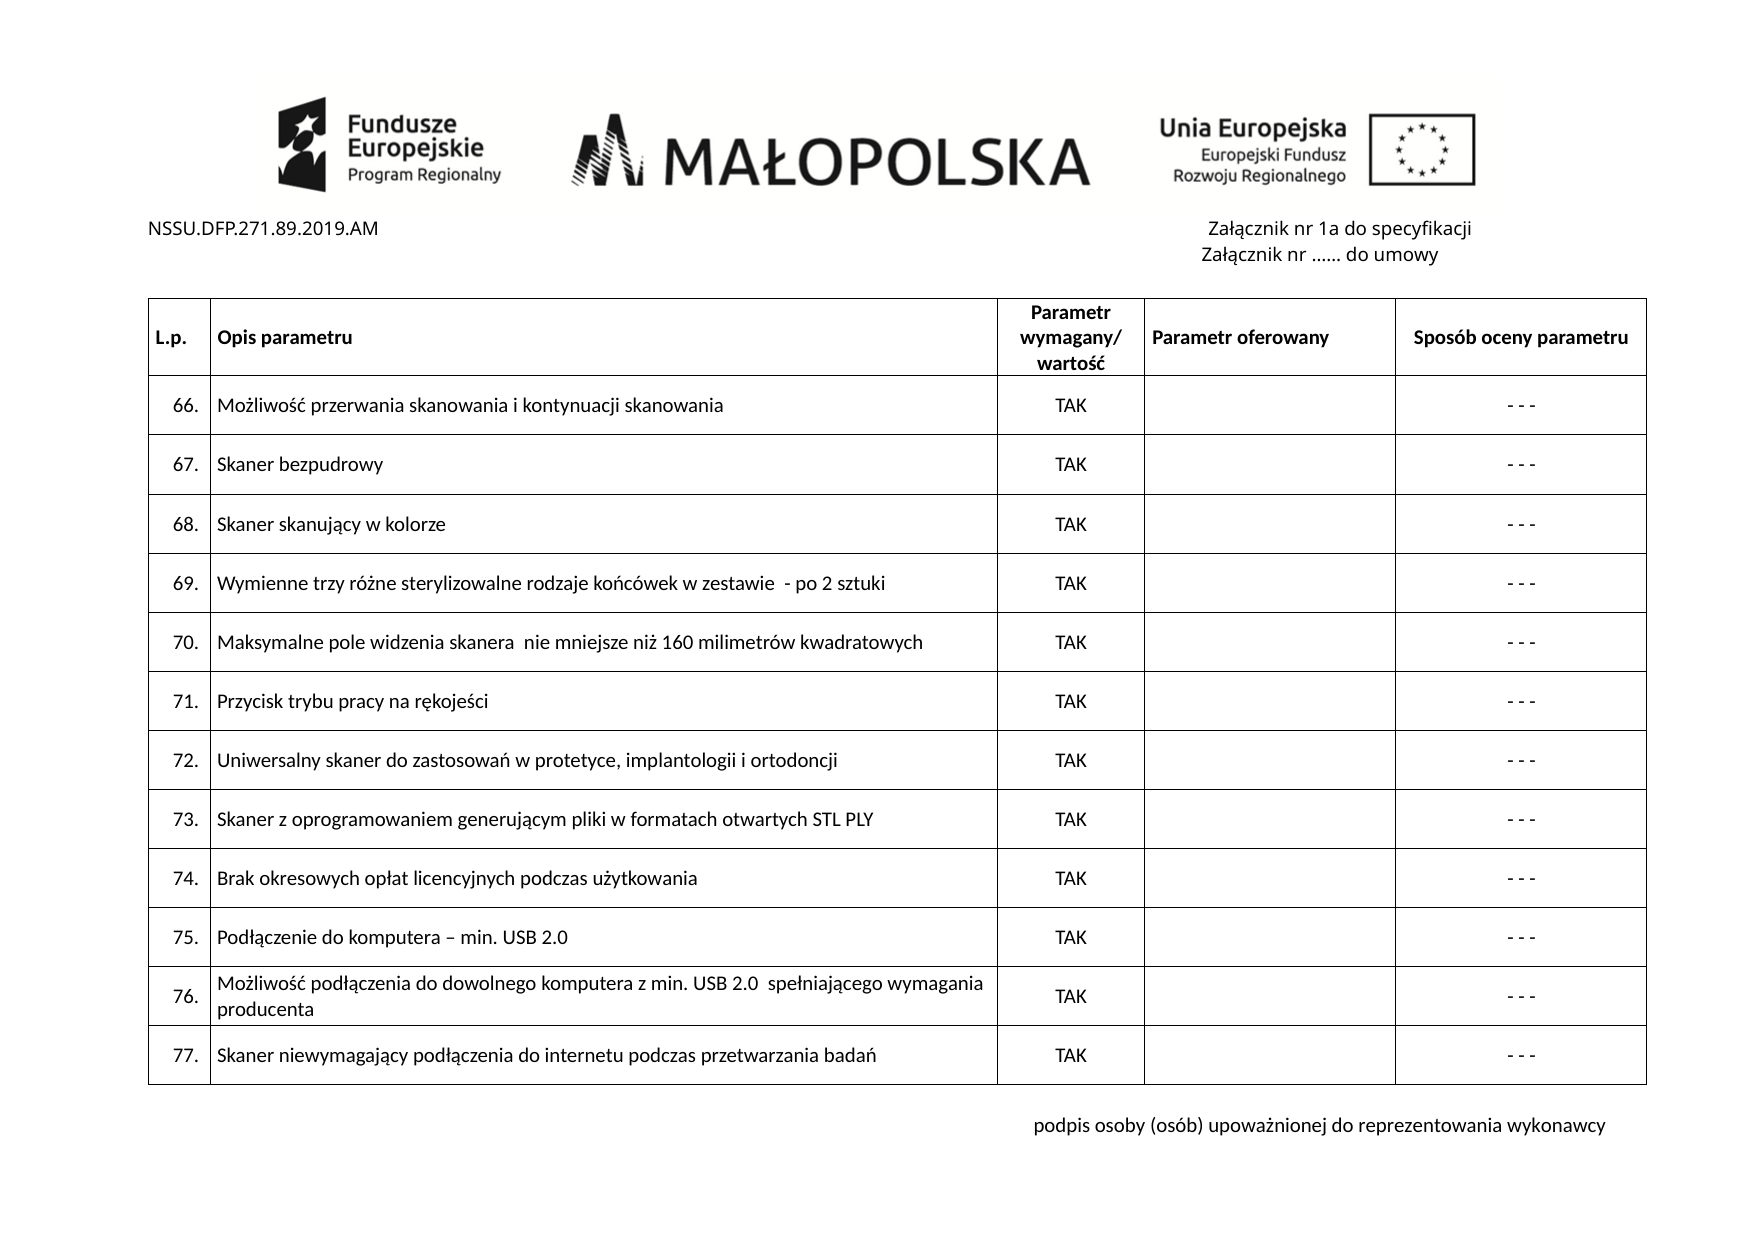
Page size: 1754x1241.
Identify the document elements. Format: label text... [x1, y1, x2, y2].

table_cell [149, 435, 210, 493]
table_cell [149, 376, 210, 434]
table_cell - - - [1396, 495, 1646, 552]
table_cell Wymienne trzy różne sterylizowalne rodzaje końcówek w zestawie - po 2 sztuki [211, 554, 997, 612]
table_cell TAK [998, 731, 1144, 789]
table_cell - - - [1396, 554, 1646, 612]
table_cell [149, 731, 210, 789]
table_cell [1145, 967, 1395, 1025]
table_cell Brak okresowych opłat licencyjnych podczas użytkowania [211, 849, 997, 907]
table_cell - - - [1396, 967, 1646, 1025]
table_cell TAK [998, 672, 1144, 730]
table_header Opis parametru [211, 299, 997, 375]
table_cell - - - [1396, 731, 1646, 789]
table_cell [1145, 1026, 1395, 1084]
table_cell - - - [1396, 1026, 1646, 1084]
table_cell [149, 790, 210, 848]
table_cell - - - [1396, 849, 1646, 907]
table_cell [1145, 613, 1395, 671]
table_header Parametr oferowany [1145, 299, 1395, 375]
table_cell Maksymalne pole widzenia skanera nie mniejsze niż 160 milimetrów kwadratowych [211, 613, 997, 671]
table_header L.p. [149, 299, 210, 375]
table_header Sposób oceny parametru [1396, 299, 1646, 375]
table_cell TAK [998, 849, 1144, 907]
table_cell - - - [1396, 790, 1646, 848]
table_cell TAK [998, 495, 1144, 552]
table_cell TAK [998, 967, 1144, 1025]
table_cell [1145, 731, 1395, 789]
table_cell Podłączenie do komputera – min. USB 2.0 [211, 908, 997, 966]
table_cell Możliwość podłączenia do dowolnego komputera z min. USB 2.0 spełniającego wymagania producenta [211, 967, 997, 1025]
table_cell Skaner skanujący w kolorze [211, 495, 997, 552]
table_cell [1145, 435, 1395, 493]
table_cell - - - [1396, 613, 1646, 671]
picture [255, 73, 1499, 216]
table_cell Skaner bezpudrowy [211, 435, 997, 493]
table_cell [1145, 908, 1395, 966]
table_cell - - - [1396, 672, 1646, 730]
table_cell Uniwersalny skaner do zastosowań w protetyce, implantologii i ortodoncji [211, 731, 997, 789]
table_cell [149, 1026, 210, 1084]
table_cell [149, 554, 210, 612]
table_cell [1145, 554, 1395, 612]
table_cell [149, 908, 210, 966]
table_cell [1145, 495, 1395, 552]
table_cell Skaner niewymagający podłączenia do internetu podczas przetwarzania badań [211, 1026, 997, 1084]
table_cell [1145, 376, 1395, 434]
table_cell - - - [1396, 435, 1646, 493]
table_cell [149, 613, 210, 671]
table_cell - - - [1396, 376, 1646, 434]
table_cell Przycisk trybu pracy na rękojeści [211, 672, 997, 730]
table_cell [1145, 849, 1395, 907]
table_cell TAK [998, 908, 1144, 966]
table_cell TAK [998, 613, 1144, 671]
table_cell TAK [998, 435, 1144, 493]
table_header Parametr wymagany/ wartość [998, 299, 1144, 375]
table_cell [149, 967, 210, 1025]
table_cell - - - [1396, 908, 1646, 966]
table_cell [149, 495, 210, 552]
table_cell TAK [998, 790, 1144, 848]
table_cell Możliwość przerwania skanowania i kontynuacji skanowania [211, 376, 997, 434]
table_cell TAK [998, 376, 1144, 434]
table_cell TAK [998, 554, 1144, 612]
table_cell [1145, 672, 1395, 730]
table_cell TAK [998, 1026, 1144, 1084]
table_cell [149, 672, 210, 730]
table_cell [149, 849, 210, 907]
table_cell Skaner z oprogramowaniem generującym pliki w formatach otwartych STL PLY [211, 790, 997, 848]
table_cell [1145, 790, 1395, 848]
